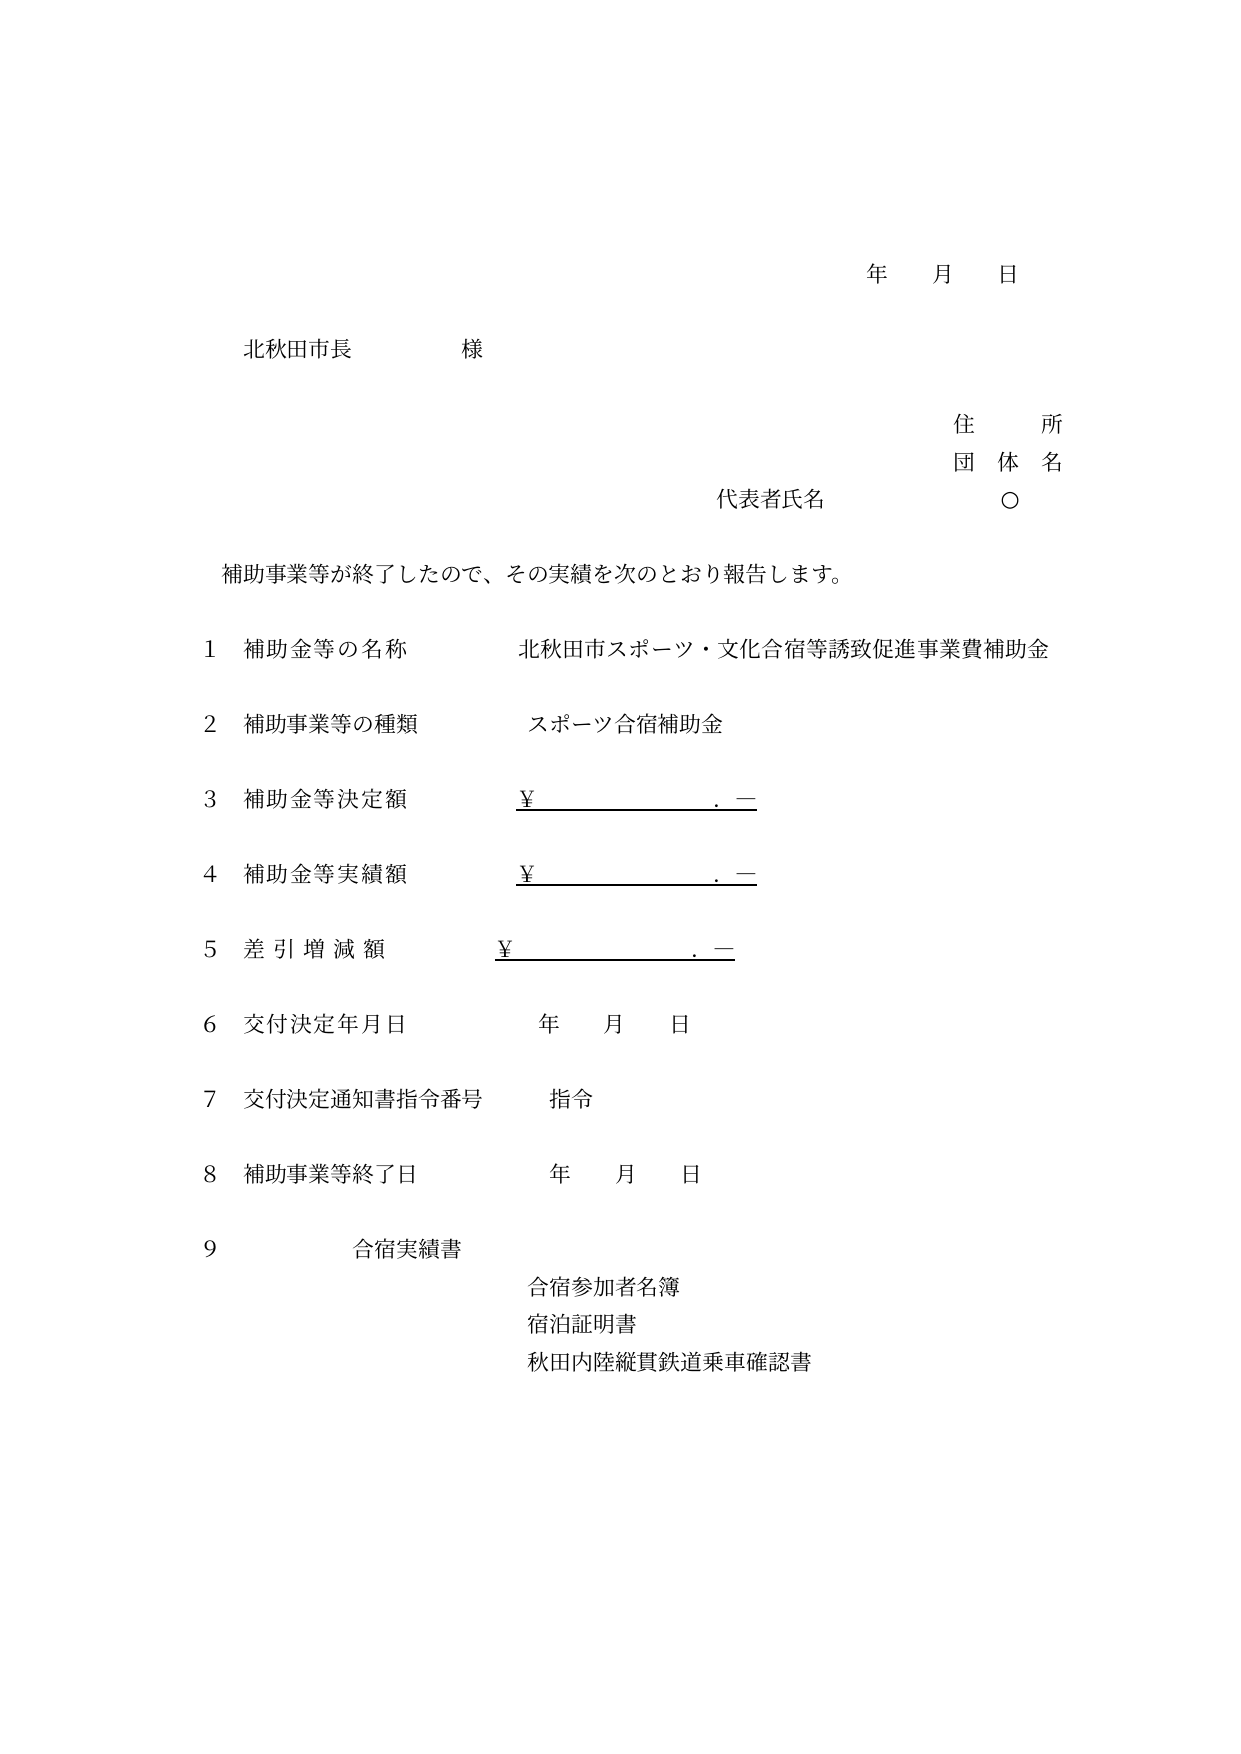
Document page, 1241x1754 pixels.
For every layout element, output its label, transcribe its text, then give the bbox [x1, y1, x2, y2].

text ６ 交付決定年月日 年 月 日 [199, 1004, 1063, 1042]
text 年 月 日 [177, 254, 1019, 292]
text ３ 補助金等決定額 ￥ ．― [199, 779, 1063, 817]
text 団 体 名 [177, 442, 1063, 479]
text ７ 交付決定通知書指令番号 指令 [199, 1079, 1063, 1117]
text 宿泊証明書 [199, 1304, 1063, 1342]
text 住 所 [177, 404, 1063, 442]
text ２ 補助事業等の種類 スポーツ合宿補助金 [199, 704, 1063, 742]
text ９ 添付書類 合宿実績書 [199, 1229, 1063, 1267]
text 秋田内陸縦貫鉄道乗車確認書 [199, 1342, 1063, 1379]
text 代表者氏名 印 [177, 479, 1019, 517]
text 北秋田市長 様 [243, 329, 1063, 367]
text ４ 補助金等実績額 ￥ ．― [199, 854, 1063, 892]
text ８ 補助事業等終了日 年 月 日 [199, 1154, 1063, 1192]
text １ 補助金等の名称 北秋田市スポーツ・文化合宿等誘致促進事業費補助金 [199, 629, 1063, 667]
text 補助事業等が終了したので、その実績を次のとおり報告します。 [221, 554, 1063, 592]
text 合宿参加者名簿 [199, 1267, 1063, 1304]
text ５ 差引増減額 ￥ ．― [199, 929, 1063, 967]
